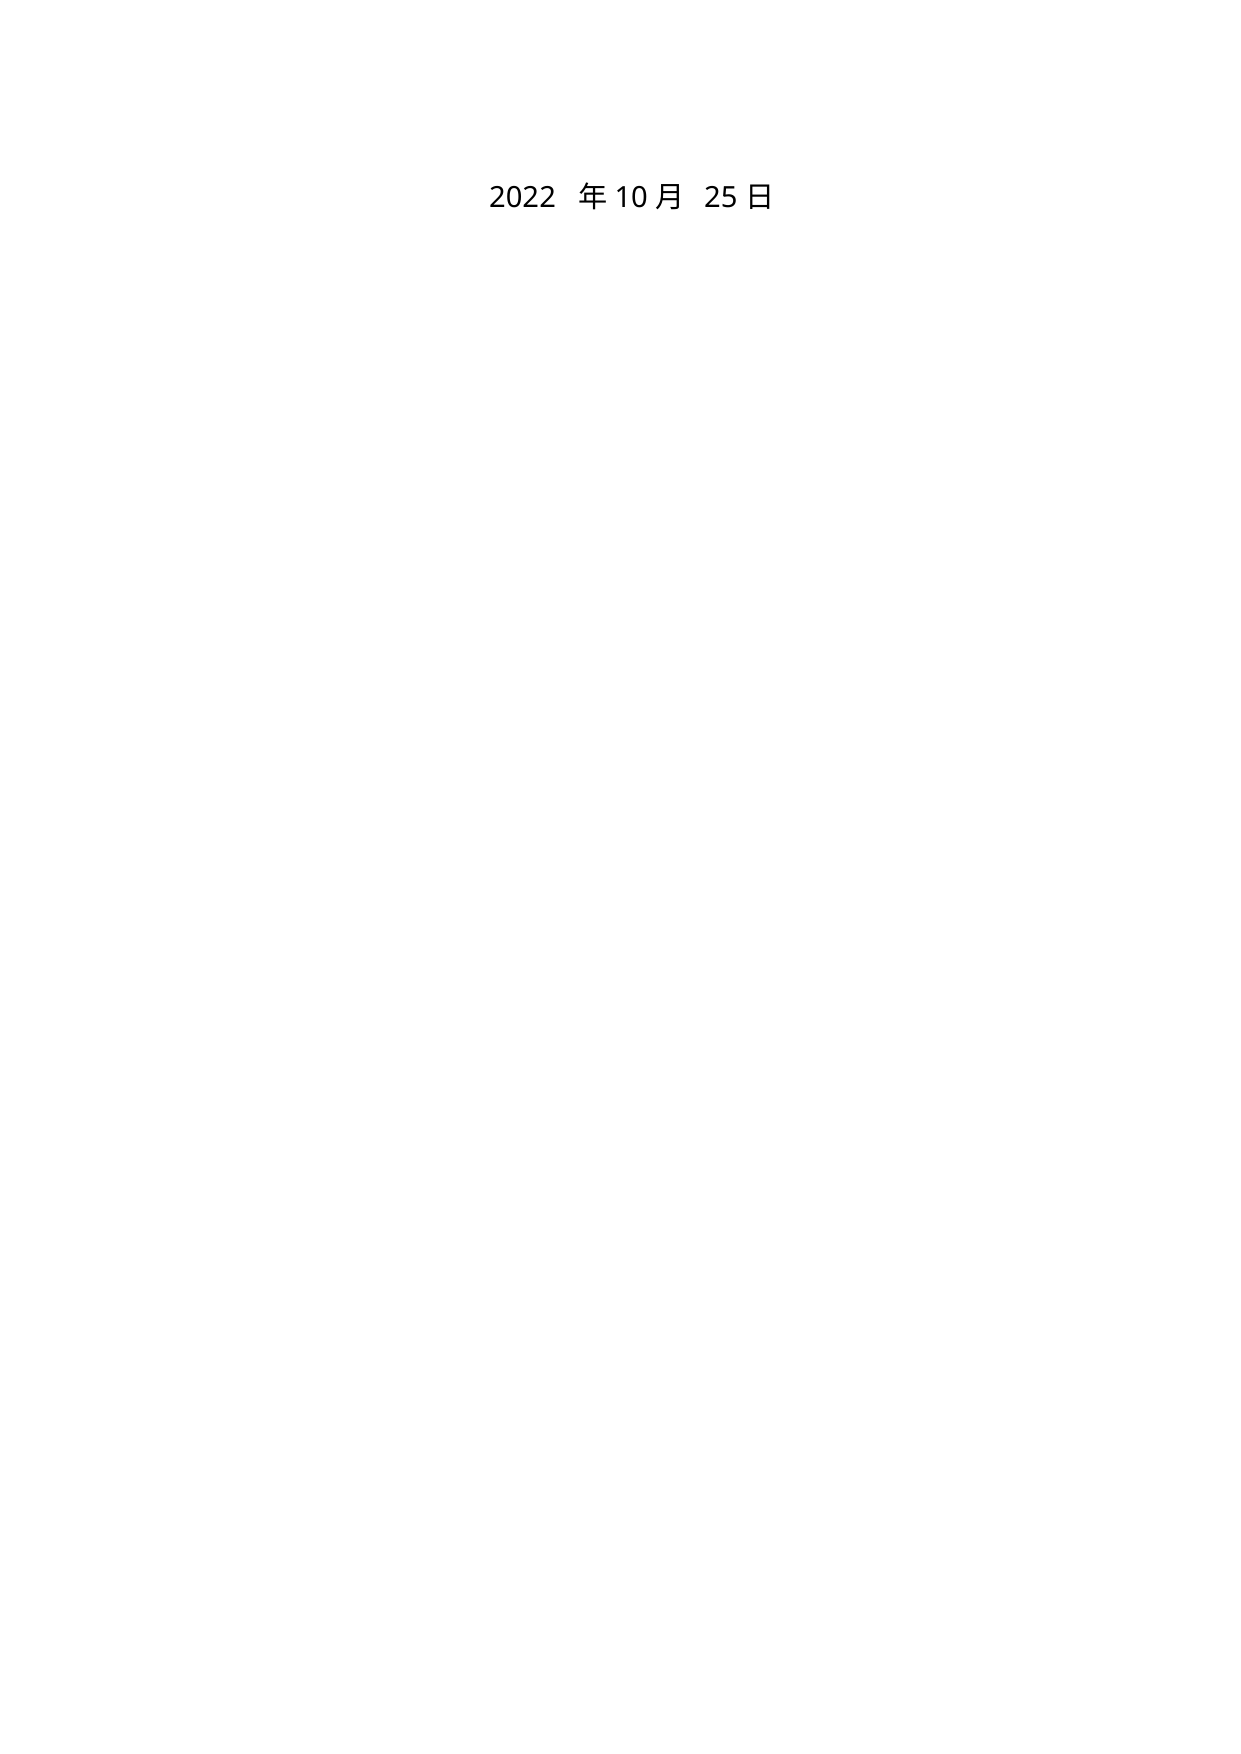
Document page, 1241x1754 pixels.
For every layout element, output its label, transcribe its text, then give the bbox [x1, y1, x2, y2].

text 2022 年 10 月 25 日 [187, 162, 1053, 227]
